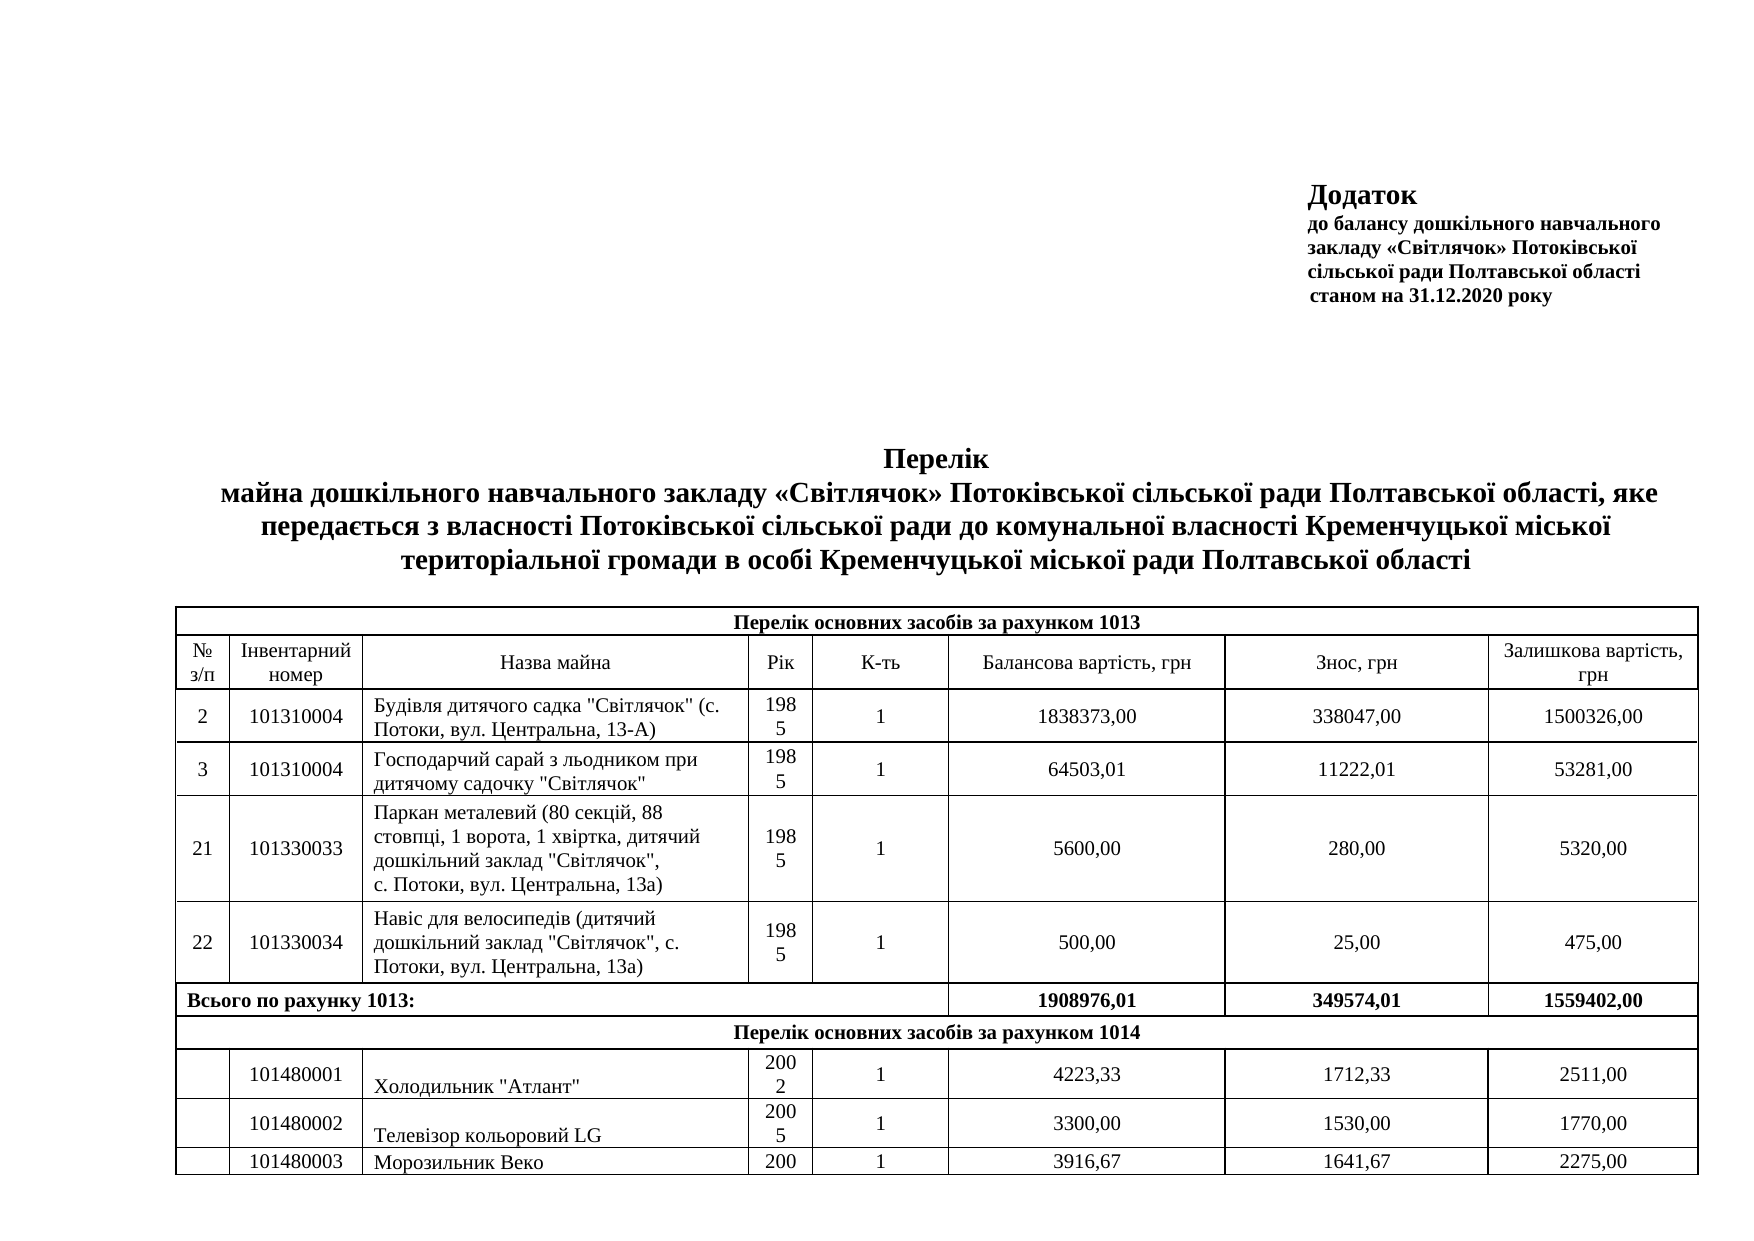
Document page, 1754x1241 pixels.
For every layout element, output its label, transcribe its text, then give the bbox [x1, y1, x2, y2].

text станом на 31.12.2020 року [1283, 283, 1695, 307]
table_cell 2005 [749, 1099, 812, 1147]
table_cell 3 [176, 741, 229, 794]
table_cell 2275,00 [1489, 1148, 1697, 1174]
table_cell 500,00 [949, 902, 1224, 982]
table_cell Інвентарний номер [230, 636, 362, 688]
table_cell Паркан металевий (80 секцій, 88 стовпці, 1 ворота, 1 хвіртка, дитячий дошкільний заклад "Світлячок", с. Потоки, вул. Центральна, 13а) [363, 796, 748, 901]
text сільської ради Полтавської області [177, 259, 1695, 283]
table_cell 64503,01 [949, 743, 1224, 794]
table_cell 1838373,00 [949, 690, 1224, 741]
table_cell Будівля дитячого садка "Світлячок" (с. Потоки, вул. Центральна, 13-А) [363, 690, 748, 741]
table_cell 53281,00 [1489, 741, 1698, 794]
table_cell Залишкова вартість, грн [1489, 636, 1697, 688]
table_cell 1985 [749, 743, 812, 794]
table_cell 349574,01 [1226, 984, 1488, 1015]
table_cell 1 [813, 690, 948, 741]
table_cell 1985 [749, 902, 812, 982]
table_cell Морозильник Веко [363, 1148, 748, 1174]
text закладу «Світлячок» Потоківської [177, 235, 1695, 259]
table_cell 2511,00 [1489, 1050, 1697, 1098]
table_cell 280,00 [1226, 796, 1488, 901]
table_cell 1 [813, 796, 948, 901]
table_cell 22 [176, 901, 229, 982]
text Перелік [177, 441, 1695, 475]
table_cell 101480002 [230, 1099, 362, 1147]
table_header Перелік основних засобів за рахунком 1013 [177, 608, 1697, 634]
table_cell 1 [813, 743, 948, 794]
table_cell 25,00 [1226, 902, 1488, 982]
table_cell 1770,00 [1489, 1099, 1697, 1147]
text до балансу дошкільного навчального [177, 211, 1695, 235]
table_cell Телевізор кольоровий LG [363, 1099, 748, 1147]
table_cell Перелік основних засобів за рахунком 1014 [177, 1017, 1697, 1048]
text майна дошкільного навчального закладу «Світлячок» Потоківської сільської ради Полтавської області, яке передається з власності Потоківської сільської ради до комунальної власності Кременчуцької міської територіальної громади в особі Кременчуцької міської ради Полтавської області [177, 475, 1695, 575]
table_cell Балансова вартість, грн [949, 636, 1224, 688]
table_cell 3300,00 [949, 1099, 1224, 1147]
table_cell Всього по рахунку 1013: [177, 984, 948, 1015]
table_cell 1712,33 [1226, 1050, 1487, 1098]
table_cell 1 [813, 1148, 948, 1174]
table_cell 1 [813, 1099, 948, 1147]
table_cell 338047,00 [1226, 690, 1488, 741]
table_cell 1985 [749, 690, 812, 741]
table_cell 101480001 [230, 1050, 362, 1098]
table_cell 5320,00 [1489, 795, 1698, 901]
table_cell К-ть [813, 636, 948, 688]
table_cell [177, 1148, 229, 1174]
table_cell № з/п [177, 636, 229, 688]
table_cell 4223,33 [949, 1050, 1224, 1098]
table_cell 1985 [749, 796, 812, 901]
table_cell 101330034 [230, 902, 362, 982]
table_cell 1 [813, 902, 948, 982]
table_cell Холодильник "Атлант" [363, 1050, 748, 1098]
table_cell 475,00 [1489, 901, 1698, 982]
table_cell 5600,00 [949, 796, 1224, 901]
table_cell Рік [749, 636, 812, 688]
table_cell 101310004 [230, 743, 362, 794]
table_cell [177, 1050, 229, 1098]
table_cell 101480003 [230, 1148, 362, 1174]
table_cell Назва майна [363, 636, 748, 688]
table_cell Господарчий сарай з льодником при дитячому садочку "Світлячок" [363, 743, 748, 794]
table_cell 1500326,00 [1489, 690, 1698, 741]
table_cell Навіс для велосипедів (дитячий дошкільний заклад "Світлячок", с. Потоки, вул. Центральна, 13а) [363, 902, 748, 982]
table_cell 2002 [749, 1050, 812, 1098]
table_cell 101330033 [230, 796, 362, 901]
table_cell Знос, грн [1226, 636, 1488, 688]
table_cell 1530,00 [1226, 1099, 1487, 1147]
table_cell 1641,67 [1226, 1148, 1487, 1174]
table_cell 1908976,01 [949, 984, 1224, 1015]
table_cell [177, 1099, 229, 1147]
table_cell 1559402,00 [1489, 984, 1697, 1015]
table_cell 101310004 [230, 690, 362, 741]
table_cell 2008 [749, 1148, 812, 1174]
table_cell 2 [176, 690, 229, 741]
table_cell 11222,01 [1226, 743, 1488, 794]
table_cell 1 [813, 1050, 948, 1098]
table_cell 3916,67 [949, 1148, 1224, 1174]
text Додаток [177, 177, 1695, 211]
table_cell 21 [176, 795, 229, 901]
